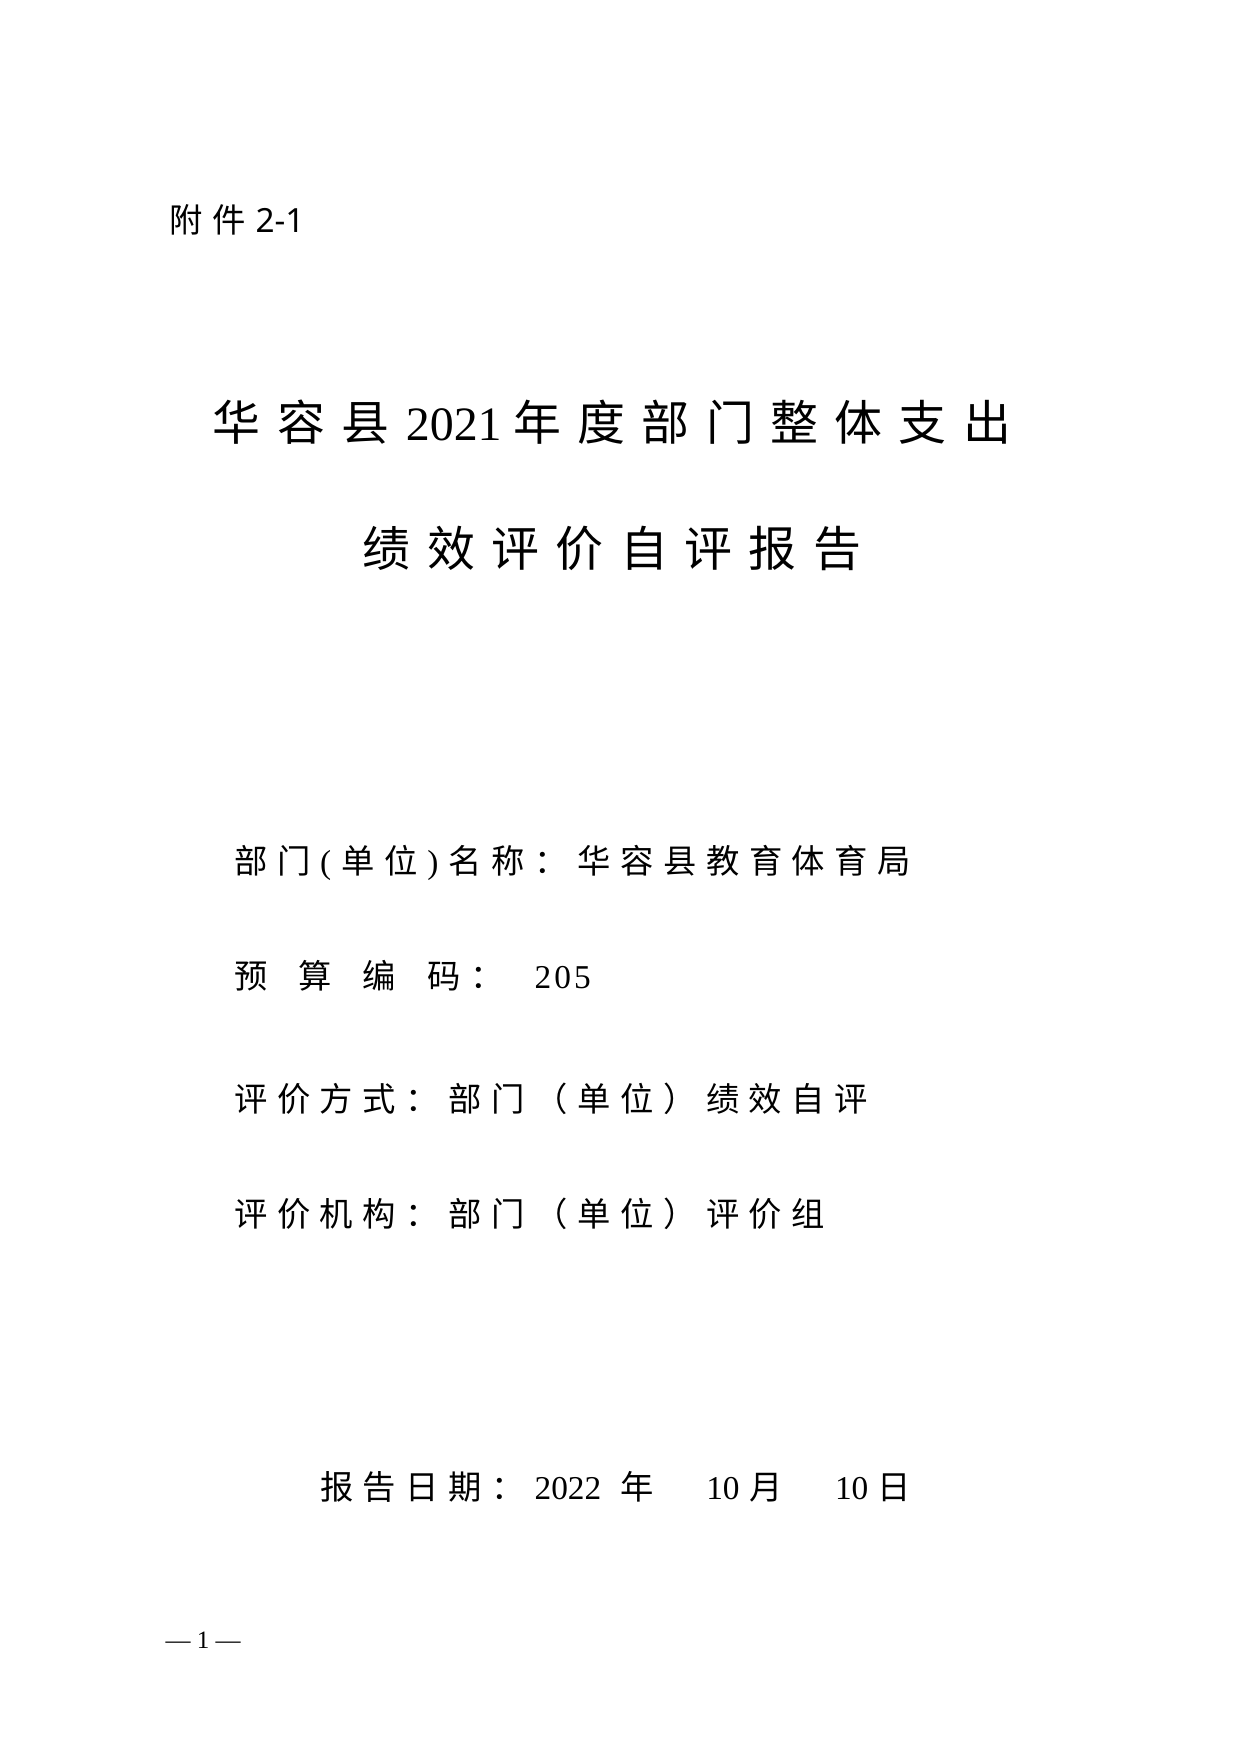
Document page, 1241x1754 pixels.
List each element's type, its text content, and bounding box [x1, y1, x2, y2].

text 报告日期：2022年 10月 10日 [169, 1453, 1071, 1516]
text 附件2-1 [169, 187, 1071, 250]
text 评价机构：部门（单位）评价组 [169, 1181, 1071, 1244]
text 华容县2021年度部门整体支出 [169, 357, 1071, 482]
text 部门(单位)名称：华容县教育体育局 [169, 827, 1071, 890]
text 绩效评价自评报告 [169, 482, 1071, 608]
text 预 算 编 码：205 [169, 943, 1071, 1006]
text 评价方式：部门（单位）绩效自评 [169, 1065, 1071, 1128]
